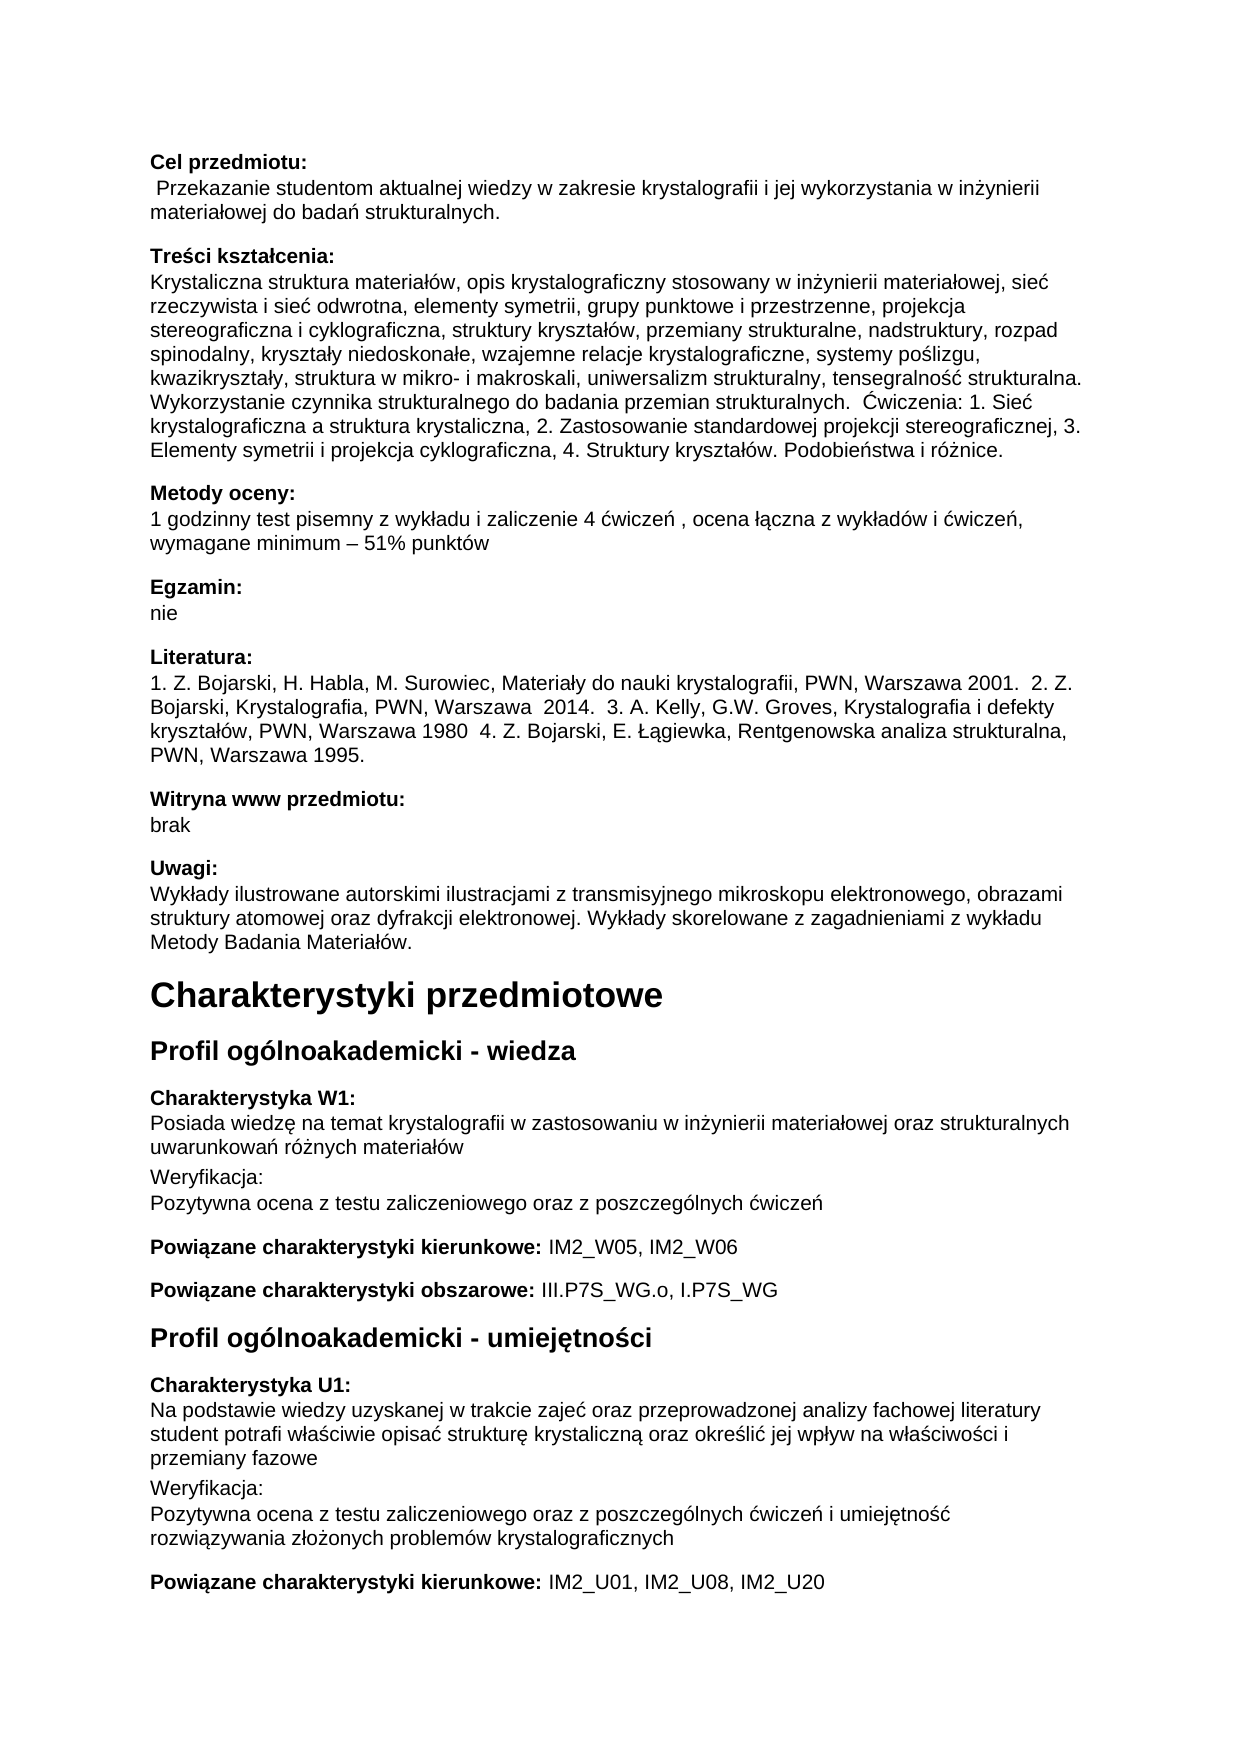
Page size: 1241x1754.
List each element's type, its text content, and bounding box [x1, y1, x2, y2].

text Na podstawie wiedzy uzyskanej w trakcie zajeć oraz przeprowadzonej analizy fachowej literatury student potrafi właściwie opisać strukturę krystaliczną oraz określić jej wpływ na właściwości i przemiany fazowe [150, 1398, 1090, 1470]
text Krystaliczna struktura materiałów, opis krystalograficzny stosowany w inżynierii materiałowej, sieć rzeczywista i sieć odwrotna, elementy symetrii, grupy punktowe i przestrzenne, projekcja stereograficzna i cyklograficzna, struktury kryształów, przemiany strukturalne, nadstruktury, rozpad spinodalny, kryształy niedoskonałe, wzajemne relacje krystalograficzne, systemy poślizgu, kwazikryształy, struktura w mikro- i makroskali, uniwersalizm strukturalny, tensegralność strukturalna. Wykorzystanie czynnika strukturalnego do badania przemian strukturalnych. Ćwiczenia: 1. Sieć krystalograficzna a struktura krystaliczna, 2. Zastosowanie standardowej projekcji stereograficznej, 3. Elementy symetrii i projekcja cyklograficzna, 4. Struktury kryształów. Podobieństwa i różnice. [150, 270, 1090, 461]
text Posiada wiedzę na temat krystalografii w zastosowaniu w inżynierii materiałowej oraz strukturalnych uwarunkowań różnych materiałów [150, 1111, 1090, 1158]
text Przekazanie studentom aktualnej wiedzy w zakresie krystalografii i jej wykorzystania w inżynierii materiałowej do badań strukturalnych. [150, 176, 1090, 224]
text 1 godzinny test pisemny z wykładu i zaliczenie 4 ćwiczeń , ocena łączna z wykładów i ćwiczeń, wymagane minimum – 51% punktów [150, 507, 1090, 555]
text Wykłady ilustrowane autorskimi ilustracjami z transmisyjnego mikroskopu elektronowego, obrazami struktury atomowej oraz dyfrakcji elektronowej. Wykłady skorelowane z zagadnieniami z wykładu Metody Badania Materiałów. [150, 882, 1090, 954]
text Pozytywna ocena z testu zaliczeniowego oraz z poszczególnych ćwiczeń i umiejętność rozwiązywania złożonych problemów krystalograficznych [150, 1502, 1090, 1550]
text 1. Z. Bojarski, H. Habla, M. Surowiec, Materiały do nauki krystalografii, PWN, Warszawa 2001. 2. Z. Bojarski, Krystalografia, PWN, Warszawa 2014. 3. A. Kelly, G.W. Groves, Krystalografia i defekty kryształów, PWN, Warszawa 1980 4. Z. Bojarski, E. Łągiewka, Rentgenowska analiza strukturalna, PWN, Warszawa 1995. [150, 671, 1090, 767]
text Cel przedmiotu: [150, 150, 1090, 174]
subtitle Profil ogólnoakademicki - umiejętności [150, 1322, 1090, 1353]
text Pozytywna ocena z testu zaliczeniowego oraz z poszczególnych ćwiczeń [150, 1191, 1090, 1215]
text Treści kształcenia: [150, 244, 1090, 268]
text Metody oceny: [150, 481, 1090, 505]
text Powiązane charakterystyki kierunkowe: IM2_W05, IM2_W06 [150, 1234, 1090, 1258]
text Literatura: [150, 645, 1090, 669]
text Weryfikacja: [150, 1165, 1090, 1189]
text Powiązane charakterystyki kierunkowe: IM2_U01, IM2_U08, IM2_U20 [150, 1570, 1090, 1594]
text Uwagi: [150, 856, 1090, 880]
text Charakterystyka U1: [150, 1373, 1090, 1397]
text brak [150, 812, 1090, 836]
subtitle Profil ogólnoakademicki - wiedza [150, 1034, 1090, 1066]
text Charakterystyka W1: [150, 1086, 1090, 1109]
text Powiązane charakterystyki obszarowe: III.P7S_WG.o, I.P7S_WG [150, 1278, 1090, 1302]
text Egzamin: [150, 575, 1090, 599]
text Witryna www przedmiotu: [150, 786, 1090, 810]
text Weryfikacja: [150, 1476, 1090, 1500]
text nie [150, 601, 1090, 625]
subtitle Charakterystyki przedmiotowe [150, 974, 1090, 1015]
